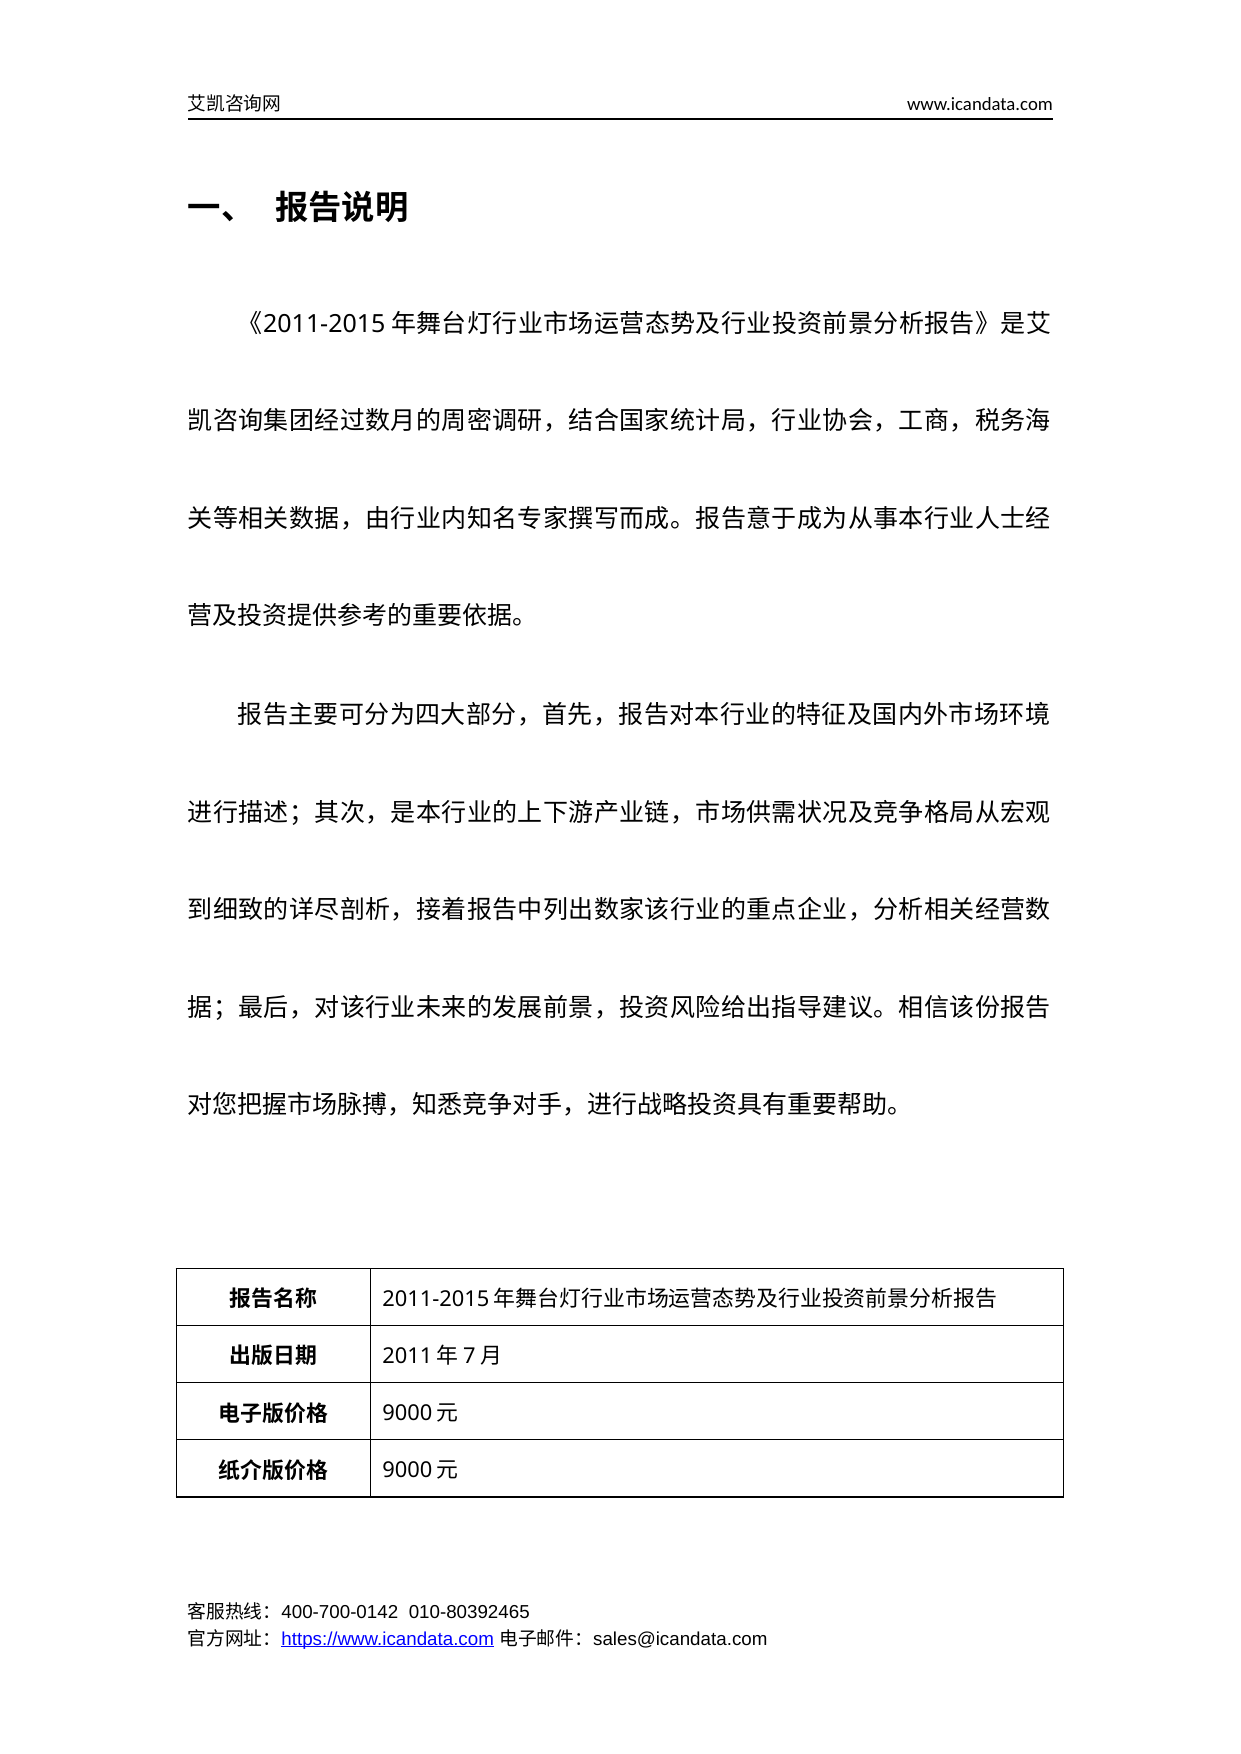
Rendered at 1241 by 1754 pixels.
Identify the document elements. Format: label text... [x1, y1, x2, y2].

subtitle 报告说明 [187, 172, 1053, 237]
table_cell 9000元 [371, 1440, 1063, 1496]
table_header 报告名称 [177, 1269, 370, 1325]
text 《2011-2015年舞台灯行业市场运营态势及行业投资前景分析报告》是艾凯咨询集团经过数月的周密调研，结合国家统计局，行业协会，工商，税务海关等相关数据，由行业内知名专家撰写而成。报告意于成为从事本行业人士经营及投资提供参考的重要依据。 [187, 289, 1053, 646]
table_cell 出版日期 [177, 1326, 370, 1382]
table_cell 9000元 [371, 1383, 1063, 1439]
table_header 2011-2015年舞台灯行业市场运营态势及行业投资前景分析报告 [371, 1269, 1063, 1325]
table_cell 电子版价格 [177, 1383, 370, 1439]
table_cell 2011年7月 [371, 1326, 1063, 1382]
text 报告主要可分为四大部分，首先，报告对本行业的特征及国内外市场环境进行描述；其次，是本行业的上下游产业链，市场供需状况及竞争格局从宏观到细致的详尽剖析，接着报告中列出数家该行业的重点企业，分析相关经营数据；最后，对该行业未来的发展前景，投资风险给出指导建议。相信该份报告对您把握市场脉搏，知悉竞争对手，进行战略投资具有重要帮助。 [187, 681, 1053, 1136]
table_cell 纸介版价格 [177, 1440, 370, 1496]
